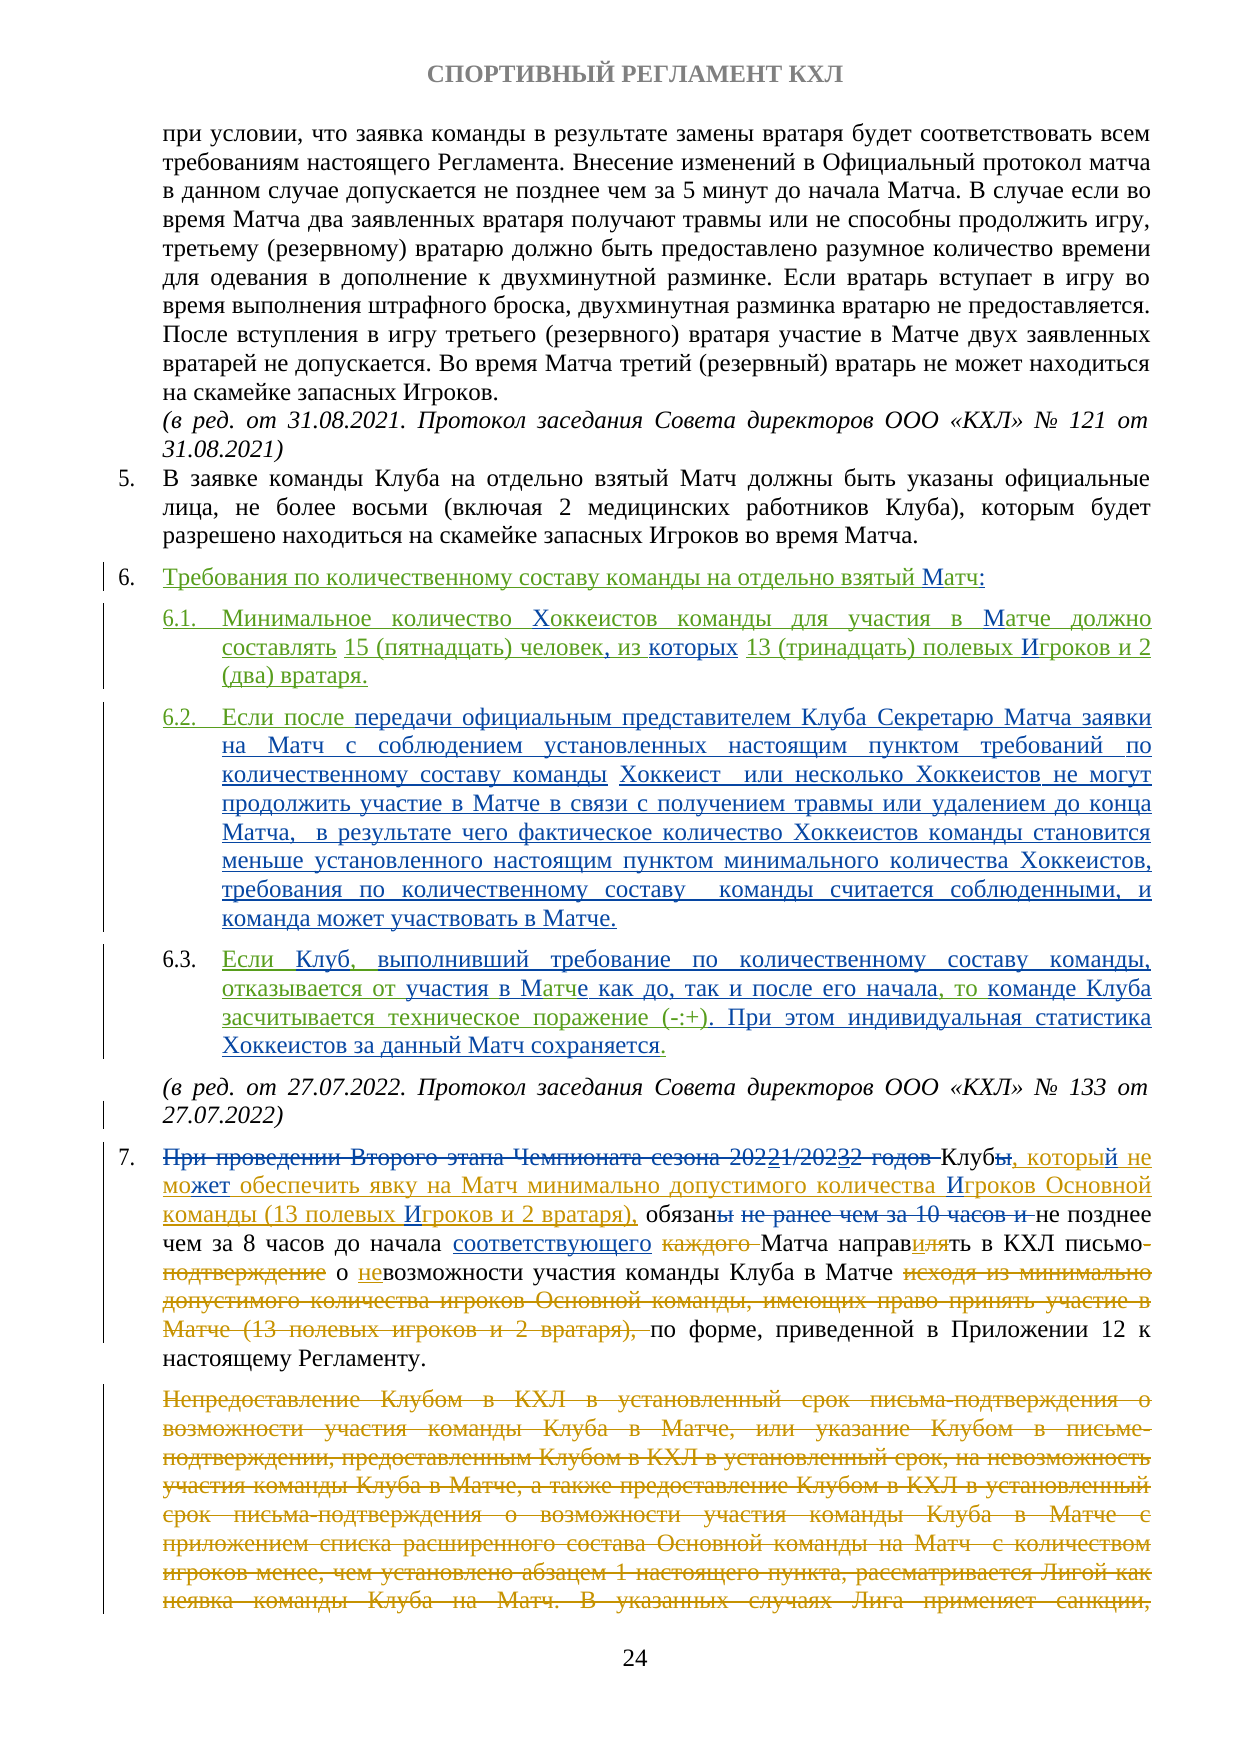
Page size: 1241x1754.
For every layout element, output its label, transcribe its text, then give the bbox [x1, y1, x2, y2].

list В заявке команды Клуба на отдельно взятый Матч должны быть указаны официальные лица, не более восьми (включая 2 медицинских работников Клуба), которым будет разрешено находиться на скамейке запасных Игроков во время Матча. [118, 463, 1152, 549]
list Клуб обязан не позднее чем за 8 часов до начала Матча направть в КХЛ письмо о возможности участия команды Клуба в Матче по форме, приведенной в Приложении 12 к настоящему Регламенту. [118, 1142, 1152, 1372]
text (в ред. от 27.07.2022. Протокол заседания Совета директоров ООО «КХЛ» № 133 от 27.07.2022) [162, 1072, 1152, 1129]
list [118, 118, 1152, 406]
text (в ред. от 31.08.2021. Протокол заседания Совета директоров ООО «КХЛ» № 121 от 31.08.2021) [162, 406, 1152, 463]
